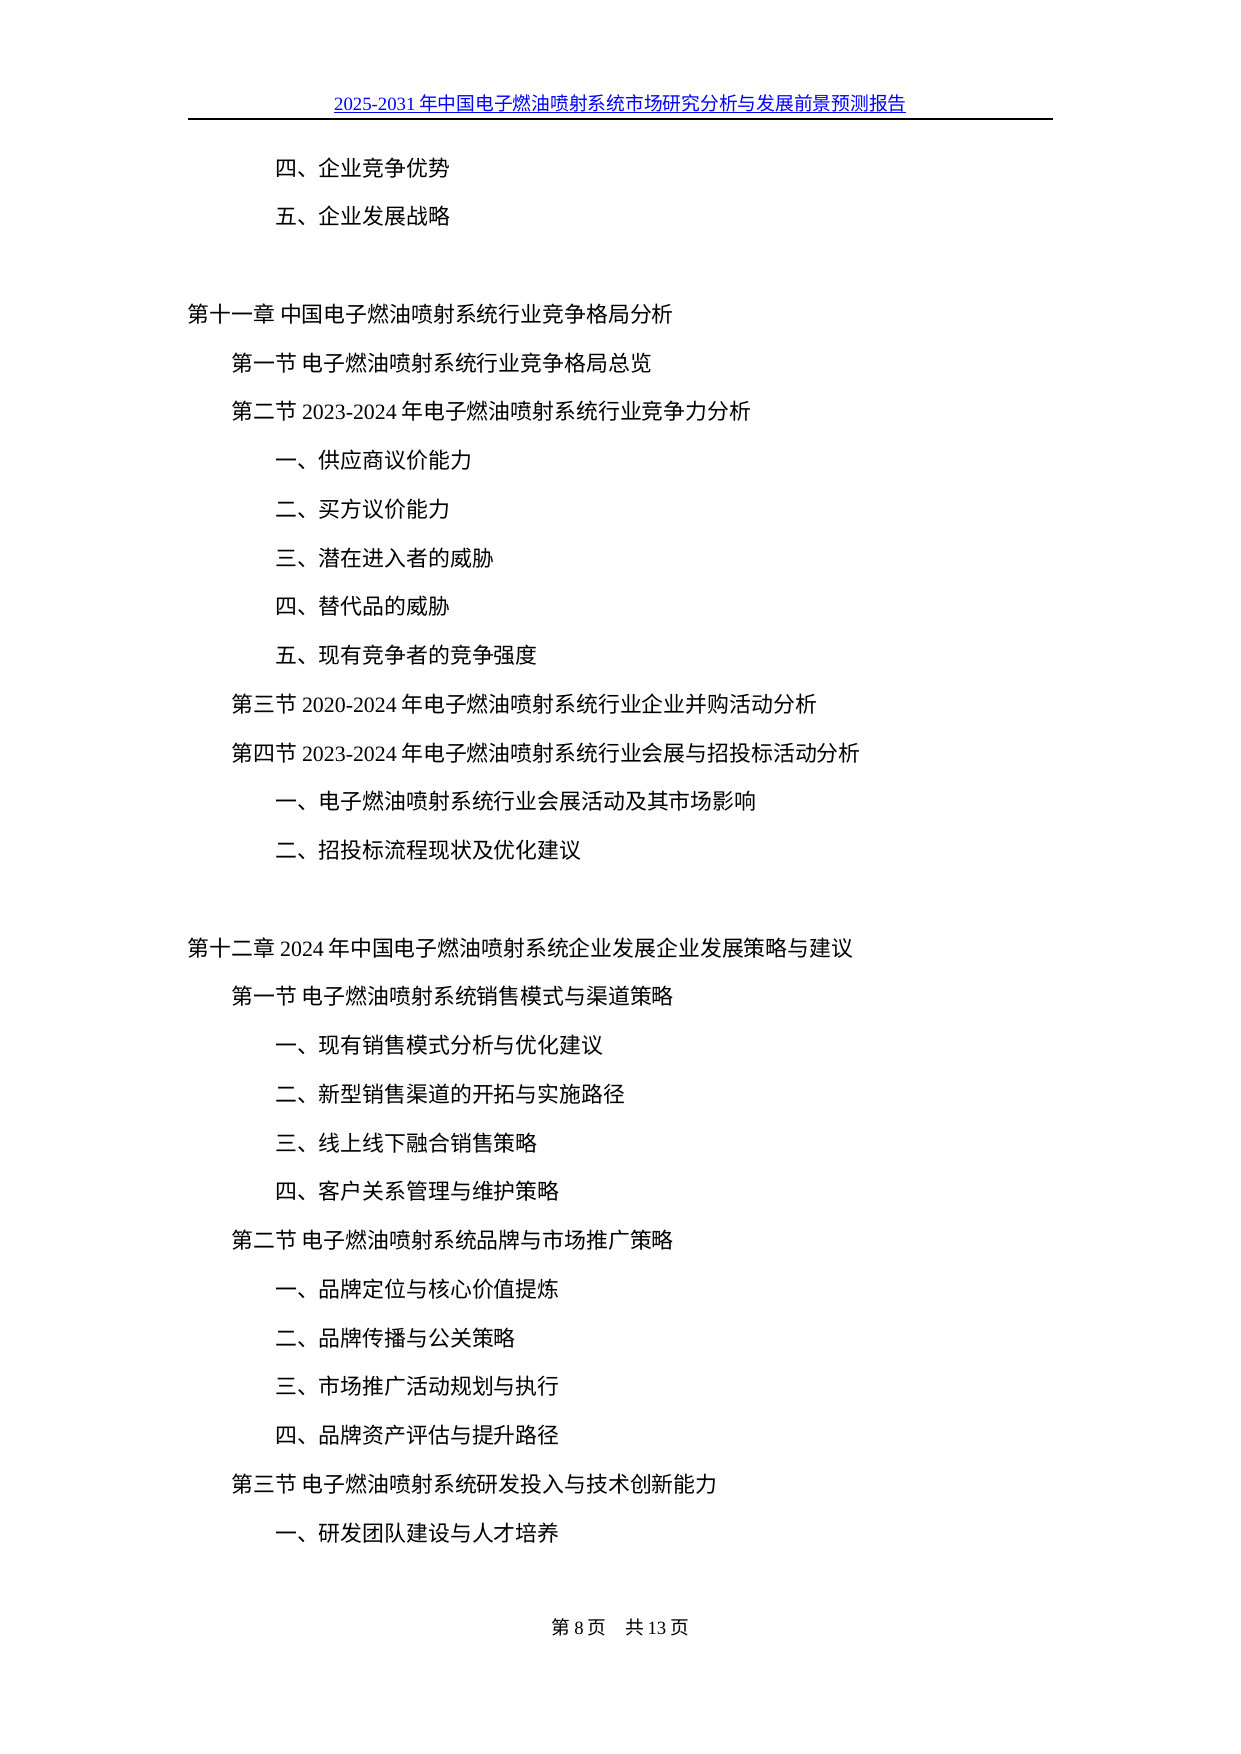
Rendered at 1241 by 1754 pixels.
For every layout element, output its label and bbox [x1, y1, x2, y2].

text [187, 150, 1053, 1548]
